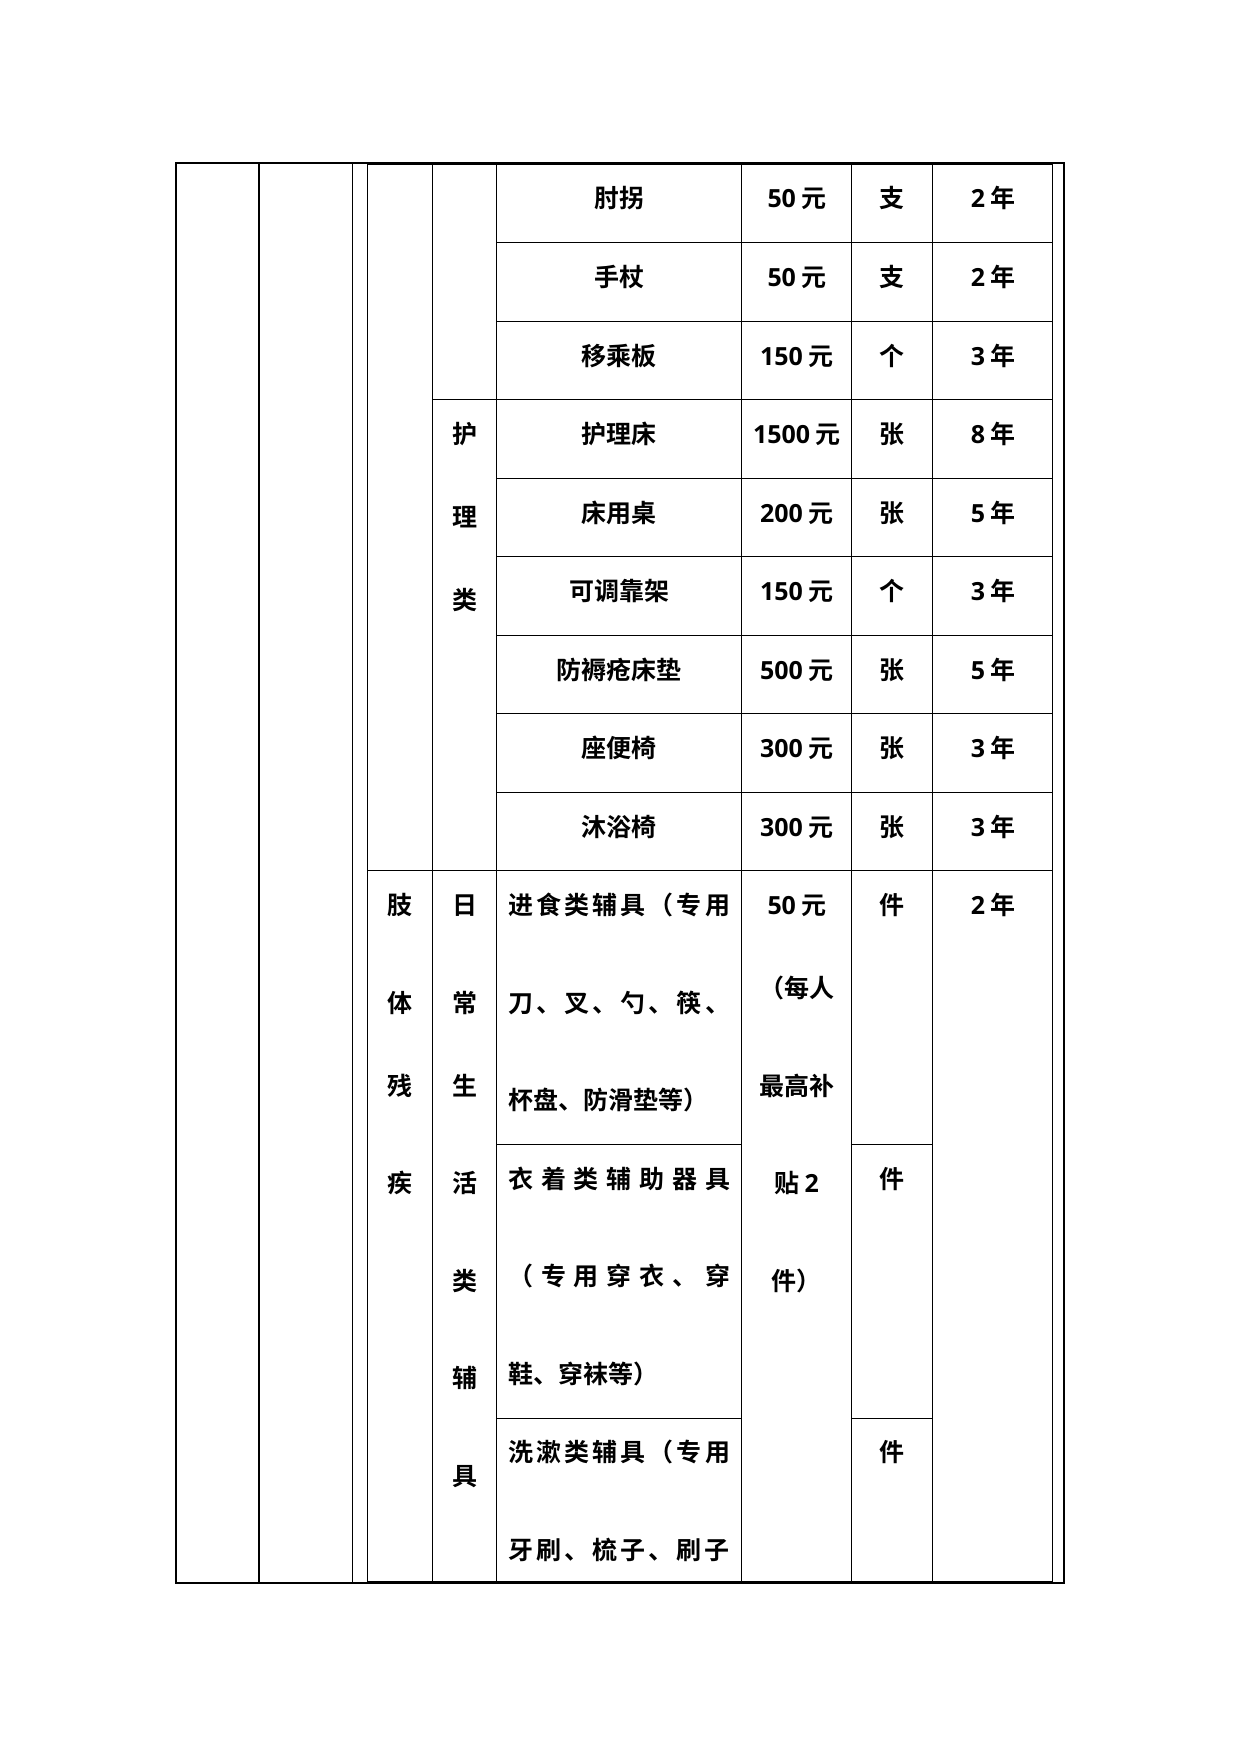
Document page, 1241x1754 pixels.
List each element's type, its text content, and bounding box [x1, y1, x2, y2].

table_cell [1053, 164, 1063, 1582]
table_cell ★ [177, 164, 258, 1582]
table_cell 一、补贴标准： 说明： （1）没有标明0-17岁残疾儿童及少年或困难残疾人享受具体补助标准的，同类别同年龄段的残疾人均可同等享受。 （2）残疾人购买的产品价格低于补贴标准的，按实际价格结算。 [497, 714, 741, 792]
table_cell 一、补贴标准： 说明： （1）没有标明0-17岁残疾儿童及少年或困难残疾人享受具体补助标准的，同类别同年龄段的残疾人均可同等享受。 （2）残疾人购买的产品价格低于补贴标准的，按实际价格结算。 [497, 793, 741, 870]
table_cell 一、补贴标准： 说明： （1）没有标明0-17岁残疾儿童及少年或困难残疾人享受具体补助标准的，同类别同年龄段的残疾人均可同等享受。 （2）残疾人购买的产品价格低于补贴标准的，按实际价格结算。 [497, 479, 741, 556]
table_cell 一、补贴标准： 说明： （1）没有标明0-17岁残疾儿童及少年或困难残疾人享受具体补助标准的，同类别同年龄段的残疾人均可同等享受。 （2）残疾人购买的产品价格低于补贴标准的，按实际价格结算。 [852, 871, 932, 1144]
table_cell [353, 164, 367, 1582]
table_cell 一、补贴标准： 说明： （1）没有标明0-17岁残疾儿童及少年或困难残疾人享受具体补助标准的，同类别同年龄段的残疾人均可同等享受。 （2）残疾人购买的产品价格低于补贴标准的，按实际价格结算。 [497, 557, 741, 635]
table_cell 一、补贴标准： 说明： （1）没有标明0-17岁残疾儿童及少年或困难残疾人享受具体补助标准的，同类别同年龄段的残疾人均可同等享受。 （2）残疾人购买的产品价格低于补贴标准的，按实际价格结算。 [497, 322, 741, 399]
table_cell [433, 165, 496, 399]
table_cell 3 [260, 164, 352, 1582]
table_cell 一、补贴标准： 说明： （1）没有标明0-17岁残疾儿童及少年或困难残疾人享受具体补助标准的，同类别同年龄段的残疾人均可同等享受。 （2）残疾人购买的产品价格低于补贴标准的，按实际价格结算。 [497, 636, 741, 713]
table_cell 一、补贴标准： 说明： （1）没有标明0-17岁残疾儿童及少年或困难残疾人享受具体补助标准的，同类别同年龄段的残疾人均可同等享受。 （2）残疾人购买的产品价格低于补贴标准的，按实际价格结算。 [497, 400, 741, 478]
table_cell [852, 1419, 932, 1581]
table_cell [852, 165, 932, 242]
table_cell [497, 1419, 741, 1581]
table_cell 一、补贴标准： 说明： （1）没有标明0-17岁残疾儿童及少年或困难残疾人享受具体补助标准的，同类别同年龄段的残疾人均可同等享受。 （2）残疾人购买的产品价格低于补贴标准的，按实际价格结算。 [433, 400, 496, 870]
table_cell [933, 871, 1052, 1581]
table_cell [368, 165, 432, 870]
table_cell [933, 165, 1052, 242]
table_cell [368, 871, 432, 1581]
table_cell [742, 165, 851, 242]
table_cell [433, 871, 496, 1581]
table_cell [497, 165, 741, 242]
table_cell 一、补贴标准： 说明： （1）没有标明0-17岁残疾儿童及少年或困难残疾人享受具体补助标准的，同类别同年龄段的残疾人均可同等享受。 （2）残疾人购买的产品价格低于补贴标准的，按实际价格结算。 [497, 243, 741, 321]
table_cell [742, 871, 851, 1581]
table_cell 一、补贴标准： 说明： （1）没有标明0-17岁残疾儿童及少年或困难残疾人享受具体补助标准的，同类别同年龄段的残疾人均可同等享受。 （2）残疾人购买的产品价格低于补贴标准的，按实际价格结算。 [852, 1145, 932, 1418]
table_cell 一、补贴标准： 说明： （1）没有标明0-17岁残疾儿童及少年或困难残疾人享受具体补助标准的，同类别同年龄段的残疾人均可同等享受。 （2）残疾人购买的产品价格低于补贴标准的，按实际价格结算。 [497, 1145, 741, 1418]
table_cell 一、补贴标准： 说明： （1）没有标明0-17岁残疾儿童及少年或困难残疾人享受具体补助标准的，同类别同年龄段的残疾人均可同等享受。 （2）残疾人购买的产品价格低于补贴标准的，按实际价格结算。 [497, 871, 741, 1144]
